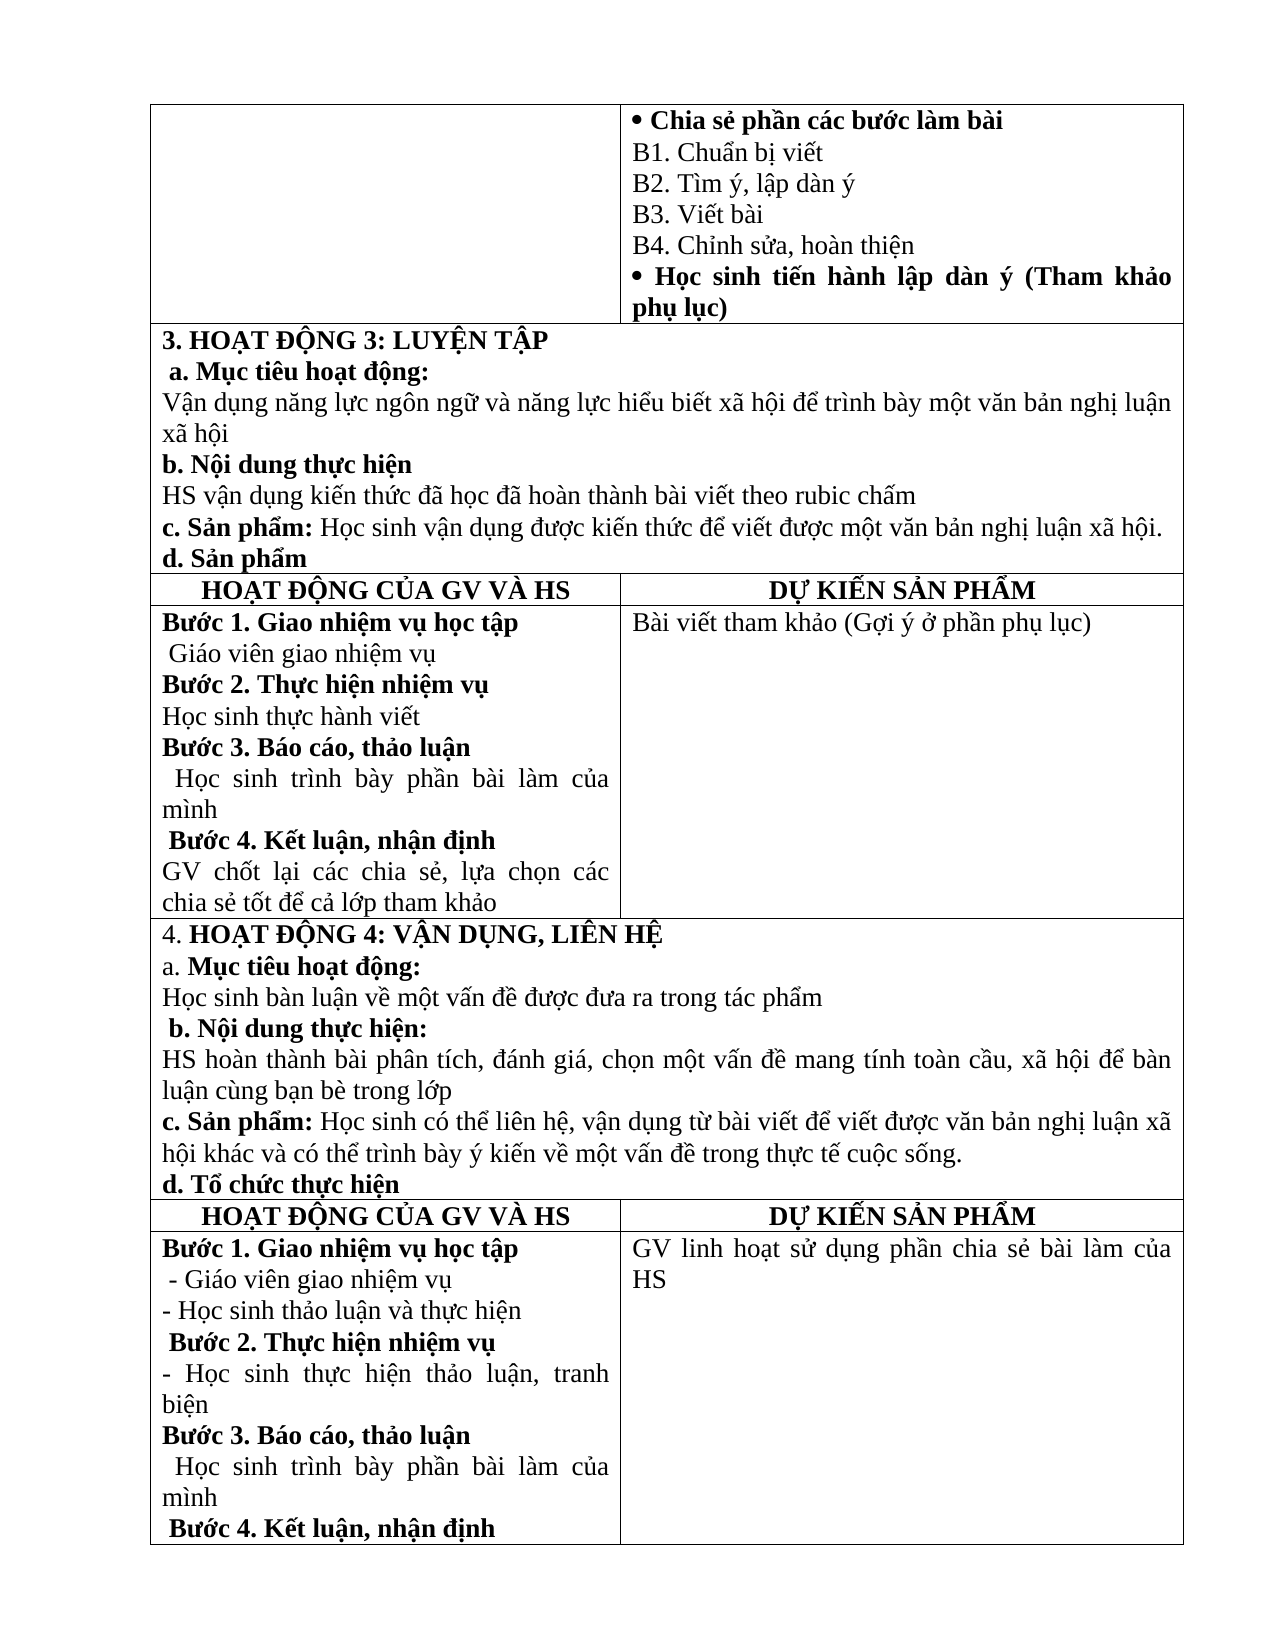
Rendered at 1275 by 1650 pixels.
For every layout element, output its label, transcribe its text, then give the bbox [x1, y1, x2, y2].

table_cell 4. HOẠT ĐỘNG 4: VẬN DỤNG, LIÊN HỆ a. Mục tiêu hoạt động: Học sinh bàn luận về một vấn đề được đưa ra trong tác phẩm b. Nội dung thực hiện: HS hoàn thành bài phân tích, đánh giá, chọn một vấn đề mang tính toàn cầu, xã hội để bàn luận cùng bạn bè trong lớp c. Sản phẩm: Học sinh có thể liên hệ, vận dụng từ bài viết để viết được văn bản nghị luận xã hội khác và có thể trình bày ý kiến về một vấn đề trong thực tế cuộc sống. d. Tổ chức thực hiện [151, 919, 1183, 1199]
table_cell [151, 105, 620, 323]
table_cell 3. HOẠT ĐỘNG 3: LUYỆN TẬP a. Mục tiêu hoạt động: Vận dụng năng lực ngôn ngữ và năng lực hiểu biết xã hội để trình bày một văn bản nghị luận xã hội b. Nội dung thực hiện HS vận dụng kiến thức đã học đã hoàn thành bài viết theo rubic chấm c. Sản phẩm: Học sinh vận dụng được kiến thức để viết được một văn bản nghị luận xã hội. d. Sản phẩm [151, 324, 1183, 573]
table_cell DỰ KIẾN SẢN PHẨM [621, 1200, 1183, 1231]
table_cell Bài viết tham khảo (Gợi ý ở phần phụ lục) [621, 606, 1183, 918]
table_cell Bước 1. Giao nhiệm vụ học tập Giáo viên giao nhiệm vụ Bước 2. Thực hiện nhiệm vụ Học sinh thực hành viết Bước 3. Báo cáo, thảo luận Học sinh trình bày phần bài làm của mình Bước 4. Kết luận, nhận định GV chốt lại các chia sẻ, lựa chọn các chia sẻ tốt để cả lớp tham khảo [151, 606, 620, 918]
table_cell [621, 1232, 1183, 1544]
table_cell HOẠT ĐỘNG CỦA GV VÀ HS [151, 1200, 620, 1231]
table_cell DỰ KIẾN SẢN PHẨM [621, 574, 1183, 605]
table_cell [621, 105, 1183, 323]
table_cell HOẠT ĐỘNG CỦA GV VÀ HS [151, 574, 620, 605]
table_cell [151, 1232, 620, 1544]
